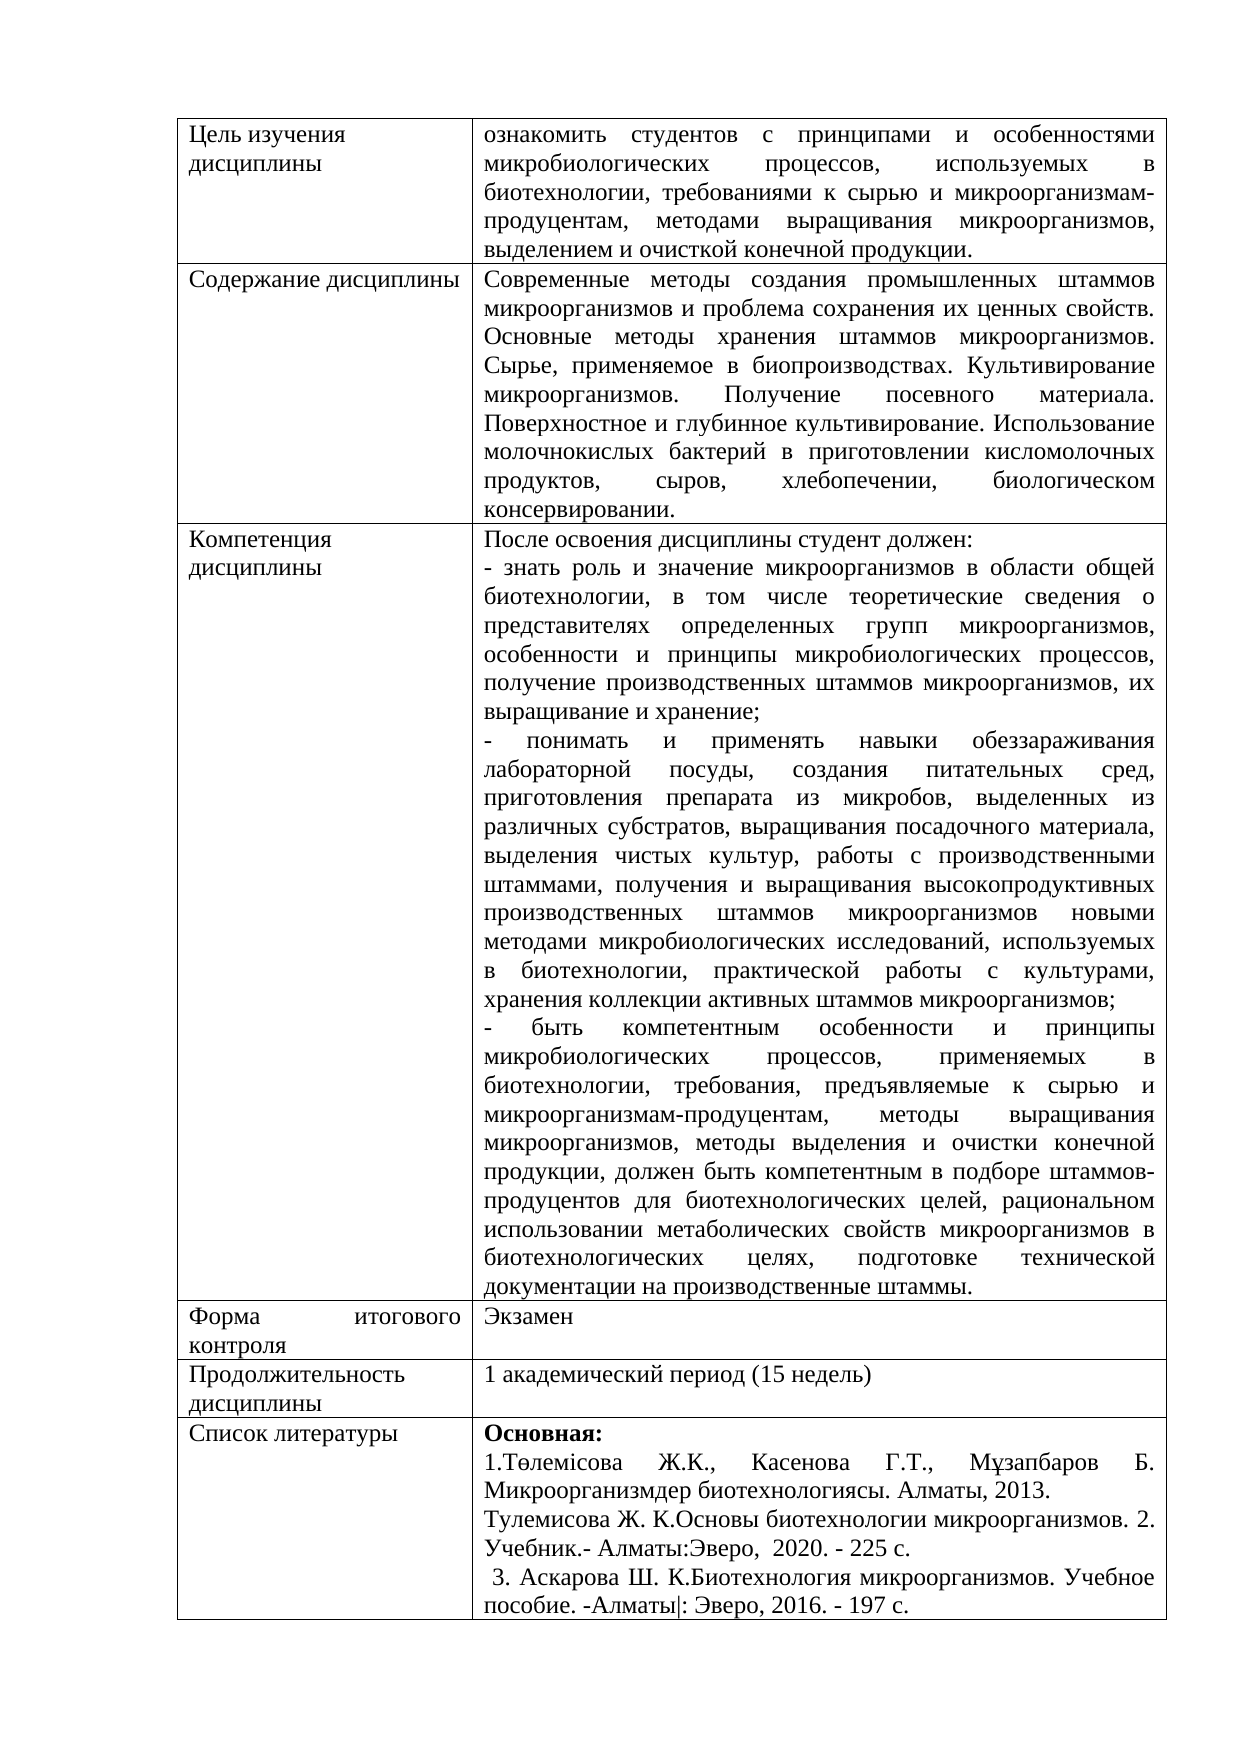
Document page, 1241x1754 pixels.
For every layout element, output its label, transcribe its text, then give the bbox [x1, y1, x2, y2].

table_cell Список литературы [178, 1418, 472, 1619]
table_cell Форма итогового контроля [178, 1301, 472, 1358]
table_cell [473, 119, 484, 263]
table_cell Экзамен [473, 1301, 1166, 1358]
table_cell ознакомить студентов с принципами и особенностями микробиологических процессов, используемых в биотехнологии, требованиями к сырью и микроорганизмам-продуцентам, методами выращивания микроорганизмов, выделением и очисткой конечной продукции. [973, 119, 1166, 263]
table_cell Содержание дисциплины [178, 264, 472, 523]
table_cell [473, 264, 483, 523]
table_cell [473, 1418, 1166, 1619]
table_cell 1 академический период (15 недель) [473, 1360, 1166, 1417]
table_cell Цель изучения дисциплины [178, 119, 472, 263]
table_cell Продолжительность дисциплины [178, 1360, 472, 1417]
table_cell После освоения дисциплины студент должен: - знать роль и значение микроорганизмов в области общей биотехнологии, в том числе теоретические сведения о представителях определенных групп микроорганизмов, особенности и принципы микробиологических процессов, получение производственных штаммов микроорганизмов, их выращивание и хранение; - понимать и применять навыки обеззараживания лабораторной посуды, создания питательных сред, приготовления препарата из микробов, выделенных из различных субстратов, выращивания посадочного материала, выделения чистых культур, работы с производственными штаммами, получения и выращивания высокопродуктивных производственных штаммов микроорганизмов новыми методами микробиологических исследований, используемых в биотехнологии, практической работы с культурами, хранения коллекции активных штаммов микроорганизмов; - быть компетентным особенности и принципы микробиологических процессов, применяемых в биотехнологии, требования, предъявляемые к сырью и микроорганизмам-продуцентам, методы выращивания микроорганизмов, методы выделения и очистки конечной продукции, должен быть компетентным в подборе штаммов-продуцентов для биотехнологических целей, рациональном использовании метаболических свойств микроорганизмов в биотехнологических целях, подготовке технической документации на производственные штаммы. [473, 524, 1166, 1300]
table_cell Компетенция дисциплины [178, 524, 472, 1300]
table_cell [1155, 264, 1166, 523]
